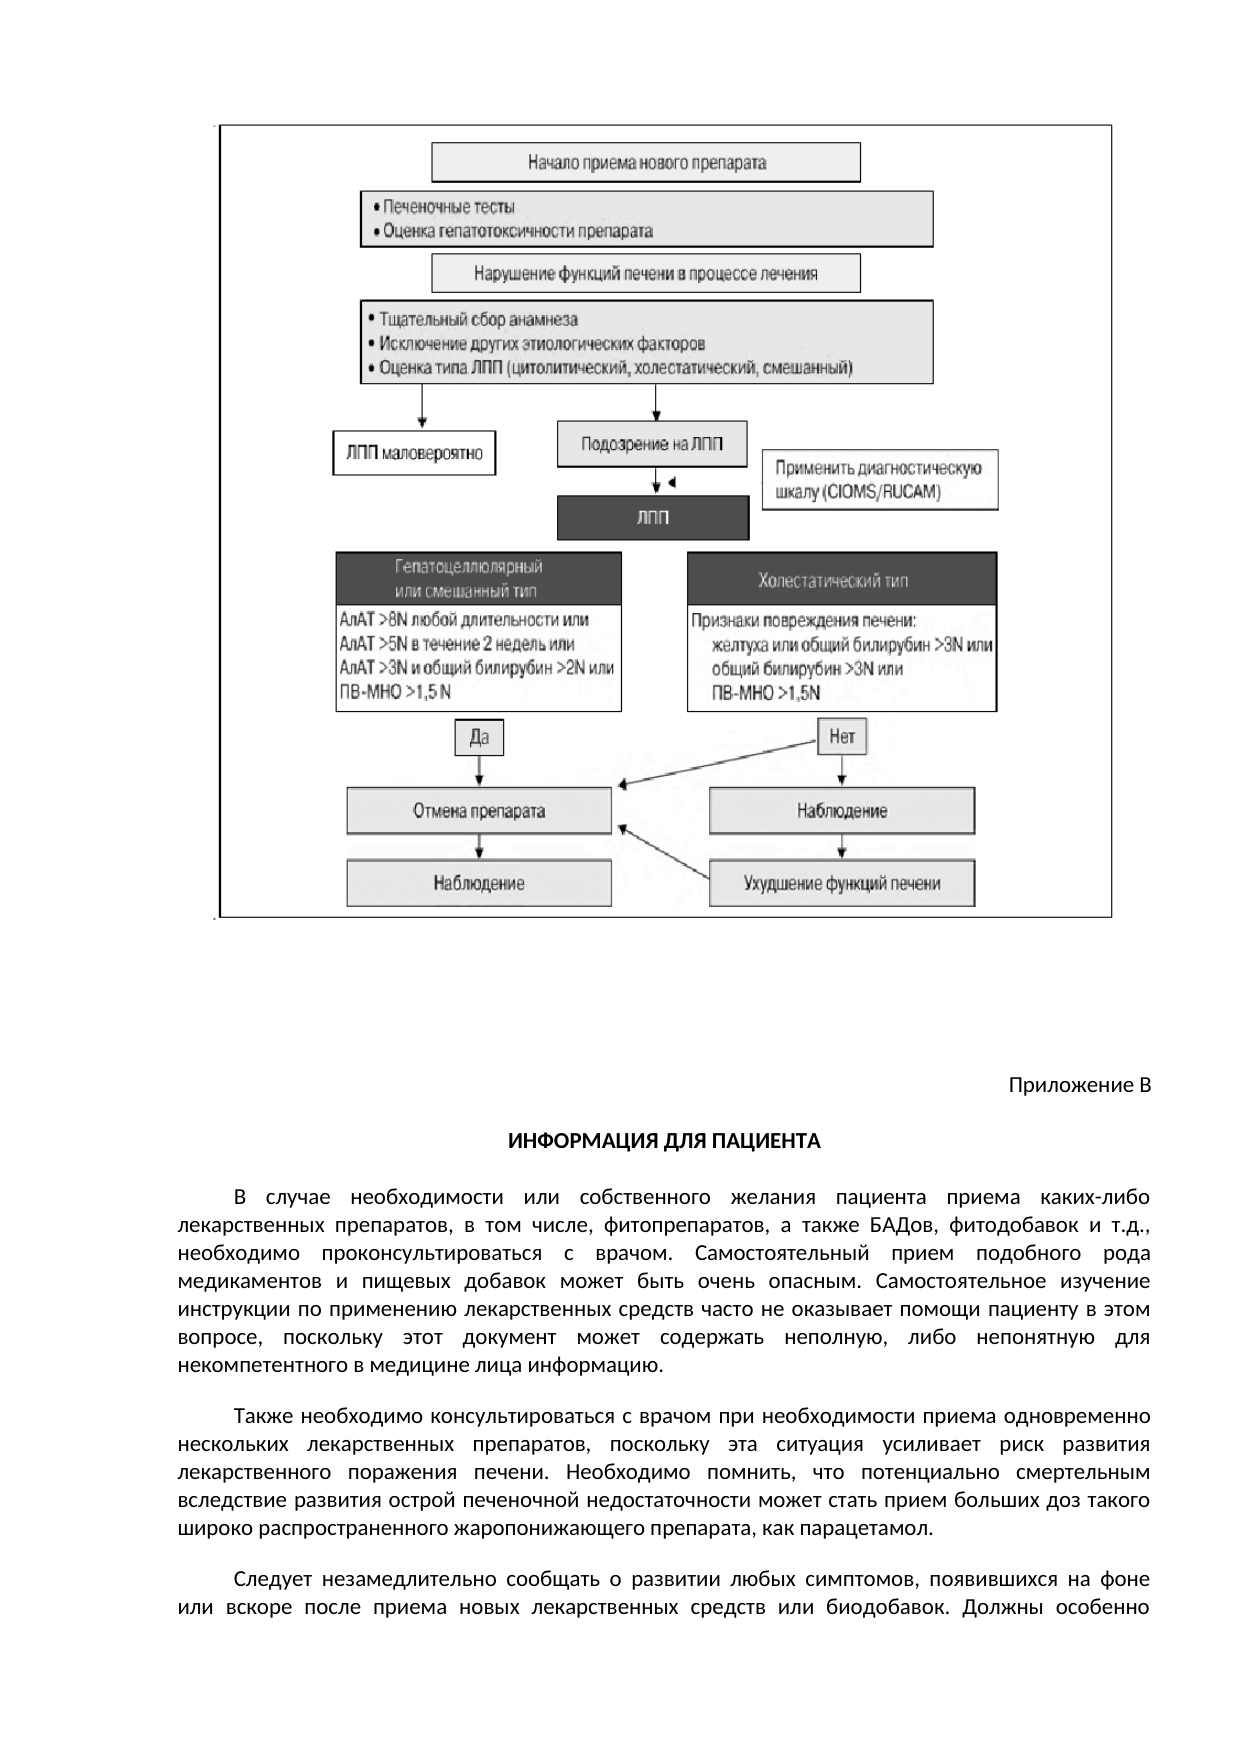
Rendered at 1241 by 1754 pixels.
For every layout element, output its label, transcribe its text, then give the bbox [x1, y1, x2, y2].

text Также необходимо консультироваться с врачом при необходимости приема одновременно нескольких лекарственных препаратов, поскольку эта ситуация усиливает риск развития лекарственного поражения печени. Необходимо помнить, что потенциально смертельным вследствие развития острой печеночной недостаточности может стать прием больших доз такого широко распространенного жаропонижающего препарата, как парацетамол. [177, 1401, 1152, 1541]
text В случае необходимости или собственного желания пациента приема каких-либо лекарственных препаратов, в том числе, фитопрепаратов, а также БАДов, фитодобавок и т.д., необходимо проконсультироваться с врачом. Самостоятельный прием подобного рода медикаментов и пищевых добавок может быть очень опасным. Самостоятельное изучение инструкции по применению лекарственных средств часто не оказывает помощи пациенту в этом вопросе, поскольку этот документ может содержать неполную, либо непонятную для некомпетентного в медицине лица информацию. [177, 1182, 1152, 1378]
text Приложение В [177, 1070, 1152, 1098]
title ИНФОРМАЦИЯ ДЛЯ ПАЦИЕНТА [177, 1126, 1152, 1154]
picture [209, 118, 1120, 930]
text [177, 1564, 1152, 1620]
